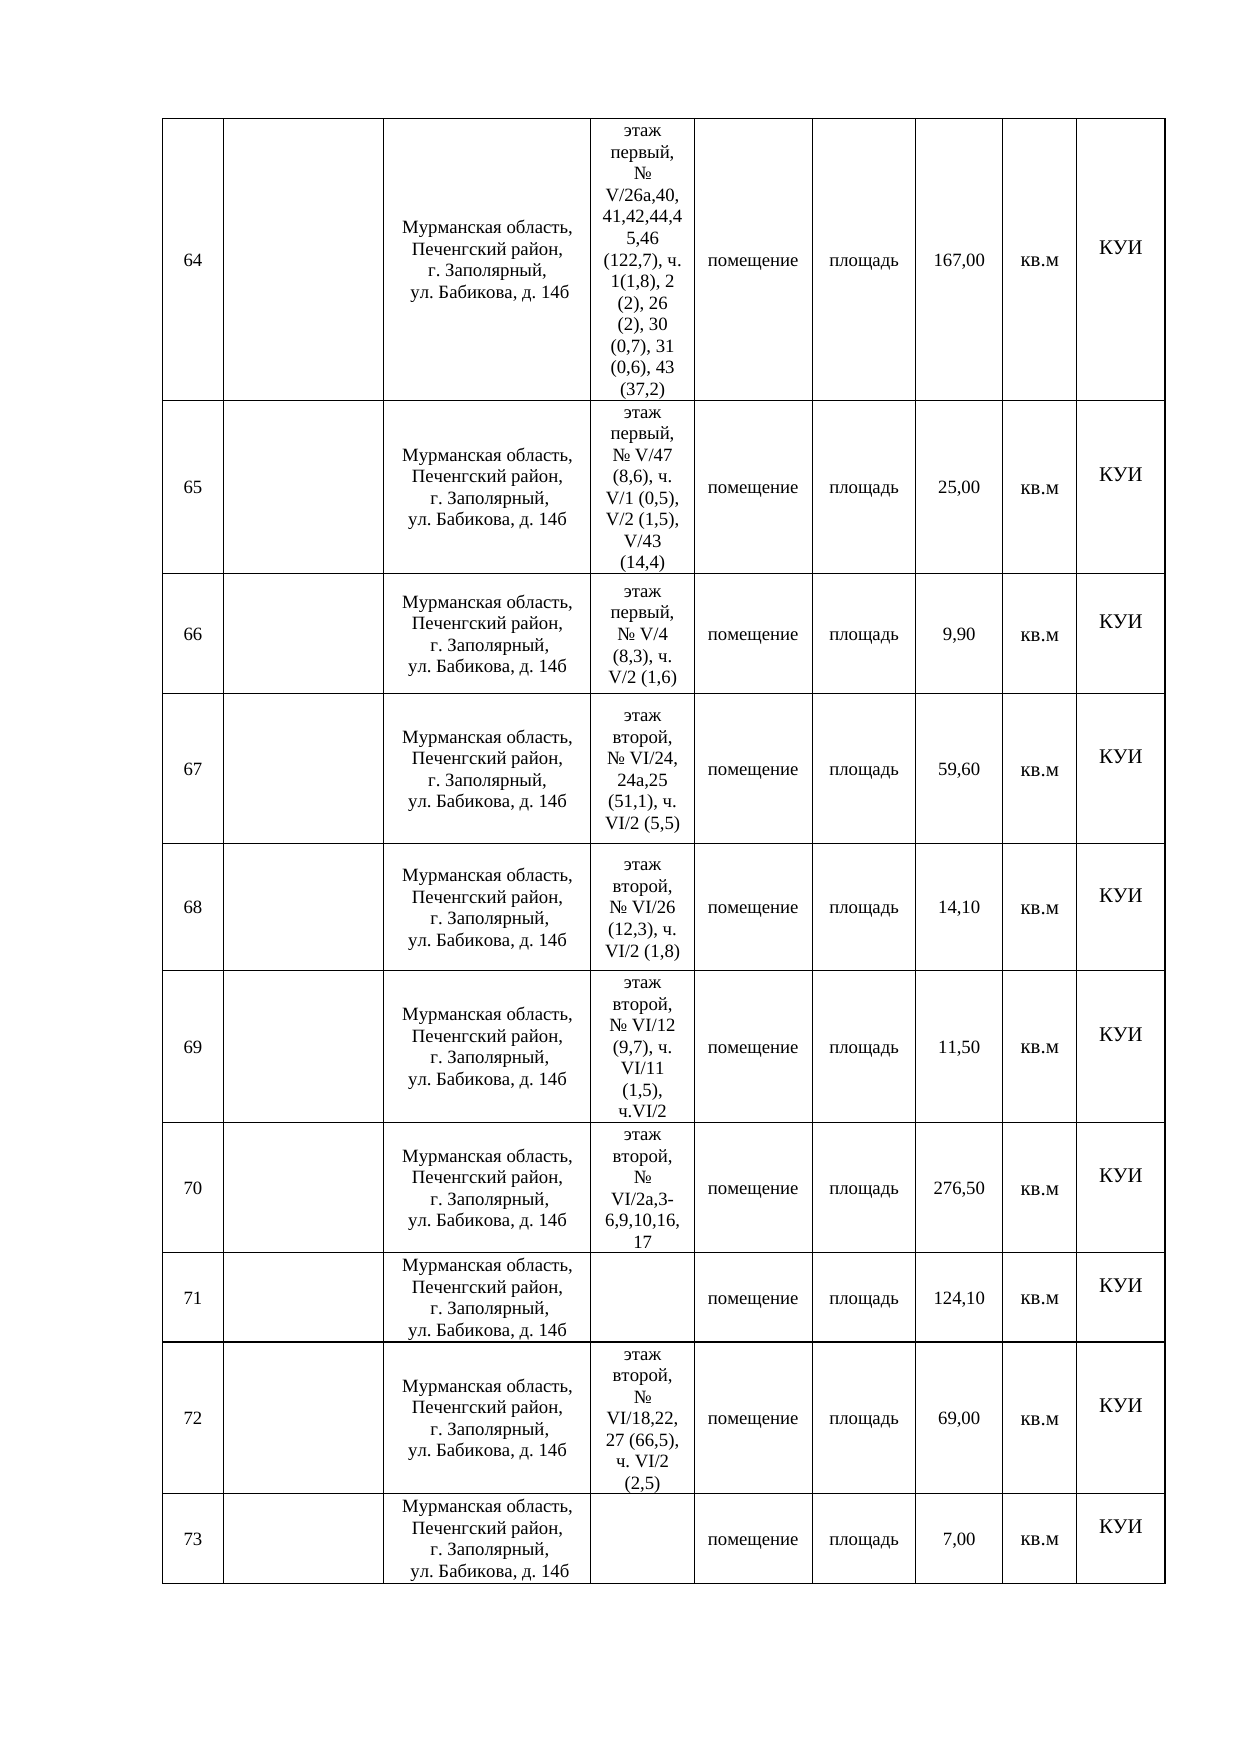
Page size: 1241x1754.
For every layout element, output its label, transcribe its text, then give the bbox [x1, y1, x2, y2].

table_cell площадь [813, 844, 915, 970]
table_cell Мурманская область, Печенгский район, г. Заполярный, ул. Бабикова, д. 14б [384, 844, 590, 970]
table_cell 167,00 [916, 119, 1002, 399]
table_cell помещение [695, 574, 812, 693]
table_cell Мурманская область, Печенгский район, г. Заполярный, ул. Бабикова, д. 14б [384, 574, 590, 693]
table_cell этаж второй, № VI/18,22,27 (66,5), ч. VI/2 (2,5) [591, 1343, 694, 1493]
table_cell кв.м [1003, 574, 1076, 693]
table_cell площадь [813, 119, 915, 399]
table_cell этаж первый, № V/26а,40,41,42,44,45,46 (122,7), ч. 1(1,8), 2 (2), 26 (2), 30 (0,7), 31 (0,6), 43 (37,2) [591, 119, 694, 399]
table_cell 68 [163, 844, 223, 970]
table_cell [224, 844, 383, 970]
table_cell 11,50 [916, 971, 1002, 1122]
table_cell помещение [695, 1494, 812, 1582]
table_cell помещение [695, 401, 812, 573]
table_cell помещение [695, 119, 812, 399]
table_cell помещение [695, 694, 812, 843]
table_cell площадь [813, 1253, 915, 1341]
table_cell [224, 971, 383, 1122]
table_cell КУИ [1077, 574, 1164, 693]
table_cell площадь [813, 694, 915, 843]
table_cell КУИ [1077, 1253, 1164, 1341]
table_cell КУИ [1077, 119, 1164, 399]
table_cell кв.м [1003, 1253, 1076, 1341]
table_cell кв.м [1003, 401, 1076, 573]
table_cell кв.м [1003, 1494, 1076, 1582]
table_cell площадь [813, 574, 915, 693]
table_cell кв.м [1003, 1123, 1076, 1252]
table_cell этаж второй, № VI/26 (12,3), ч. VI/2 (1,8) [591, 844, 694, 970]
table_cell 65 [163, 401, 223, 573]
table_cell кв.м [1003, 844, 1076, 970]
table_cell 25,00 [916, 401, 1002, 573]
table_cell этаж первый, № V/4 (8,3), ч. V/2 (1,6) [591, 574, 694, 693]
table_cell этаж второй, № VI/12 (9,7), ч. VI/11 (1,5), ч.VI/2 [591, 971, 694, 1122]
table_cell Мурманская область, Печенгский район, г. Заполярный, ул. Бабикова, д. 14б [384, 401, 590, 573]
table_cell кв.м [1003, 971, 1076, 1122]
table_cell 73 [163, 1494, 223, 1582]
table_cell [591, 1494, 694, 1582]
table_cell 276,50 [916, 1123, 1002, 1252]
table_cell помещение [695, 844, 812, 970]
table_cell 124,10 [916, 1253, 1002, 1341]
table_cell площадь [813, 401, 915, 573]
table_cell [224, 574, 383, 693]
table_cell КУИ [1077, 971, 1164, 1122]
table_cell Мурманская область, Печенгский район, г. Заполярный, ул. Бабикова, д. 14б [384, 971, 590, 1122]
table_cell Мурманская область, Печенгский район, г. Заполярный, ул. Бабикова, д. 14б [384, 1123, 590, 1252]
table_cell [224, 1253, 383, 1341]
table_cell [224, 1343, 383, 1493]
table_cell помещение [695, 1123, 812, 1252]
table_cell этаж второй, № VI/2а,3-6,9,10,16,17 [591, 1123, 694, 1252]
table_cell [224, 119, 383, 399]
table_cell Мурманская область, Печенгский район, г. Заполярный, ул. Бабикова, д. 14б [384, 1253, 590, 1341]
table_cell Мурманская область, Печенгский район, г. Заполярный, ул. Бабикова, д. 14б [384, 694, 590, 843]
table_cell 69,00 [916, 1343, 1002, 1493]
table_cell 9,90 [916, 574, 1002, 693]
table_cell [384, 1494, 590, 1582]
table_cell [224, 1494, 383, 1582]
table_cell кв.м [1003, 694, 1076, 843]
table_cell КУИ [1077, 401, 1164, 573]
table_cell 14,10 [916, 844, 1002, 970]
table_cell площадь [813, 1123, 915, 1252]
table_cell помещение [695, 1343, 812, 1493]
table_cell 59,60 [916, 694, 1002, 843]
table_cell кв.м [1003, 119, 1076, 399]
table_cell 66 [163, 574, 223, 693]
table_cell КУИ [1077, 844, 1164, 970]
table_cell КУИ [1077, 1123, 1164, 1252]
table_cell площадь [813, 971, 915, 1122]
table_cell 7,00 [916, 1494, 1002, 1582]
table_cell помещение [695, 1253, 812, 1341]
table_cell [224, 1123, 383, 1252]
table_cell 71 [163, 1253, 223, 1341]
table_cell 64 [163, 119, 223, 399]
table_cell 70 [163, 1123, 223, 1252]
table_cell помещение [695, 971, 812, 1122]
table_cell КУИ [1077, 1343, 1164, 1493]
table_cell [224, 401, 383, 573]
table_cell КУИ [1077, 1494, 1164, 1582]
table_cell 67 [163, 694, 223, 843]
table_cell [224, 694, 383, 843]
table_cell 69 [163, 971, 223, 1122]
table_cell этаж второй, № VI/24, 24а,25 (51,1), ч. VI/2 (5,5) [591, 694, 694, 843]
table_cell 72 [163, 1343, 223, 1493]
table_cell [384, 1343, 590, 1493]
table_cell площадь [813, 1494, 915, 1582]
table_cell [384, 119, 590, 399]
table_cell КУИ [1077, 694, 1164, 843]
table_cell кв.м [1003, 1343, 1076, 1493]
table_cell площадь [813, 1343, 915, 1493]
table_cell этаж первый, № V/47 (8,6), ч. V/1 (0,5), V/2 (1,5), V/43 (14,4) [591, 401, 694, 573]
table_cell [591, 1253, 694, 1341]
